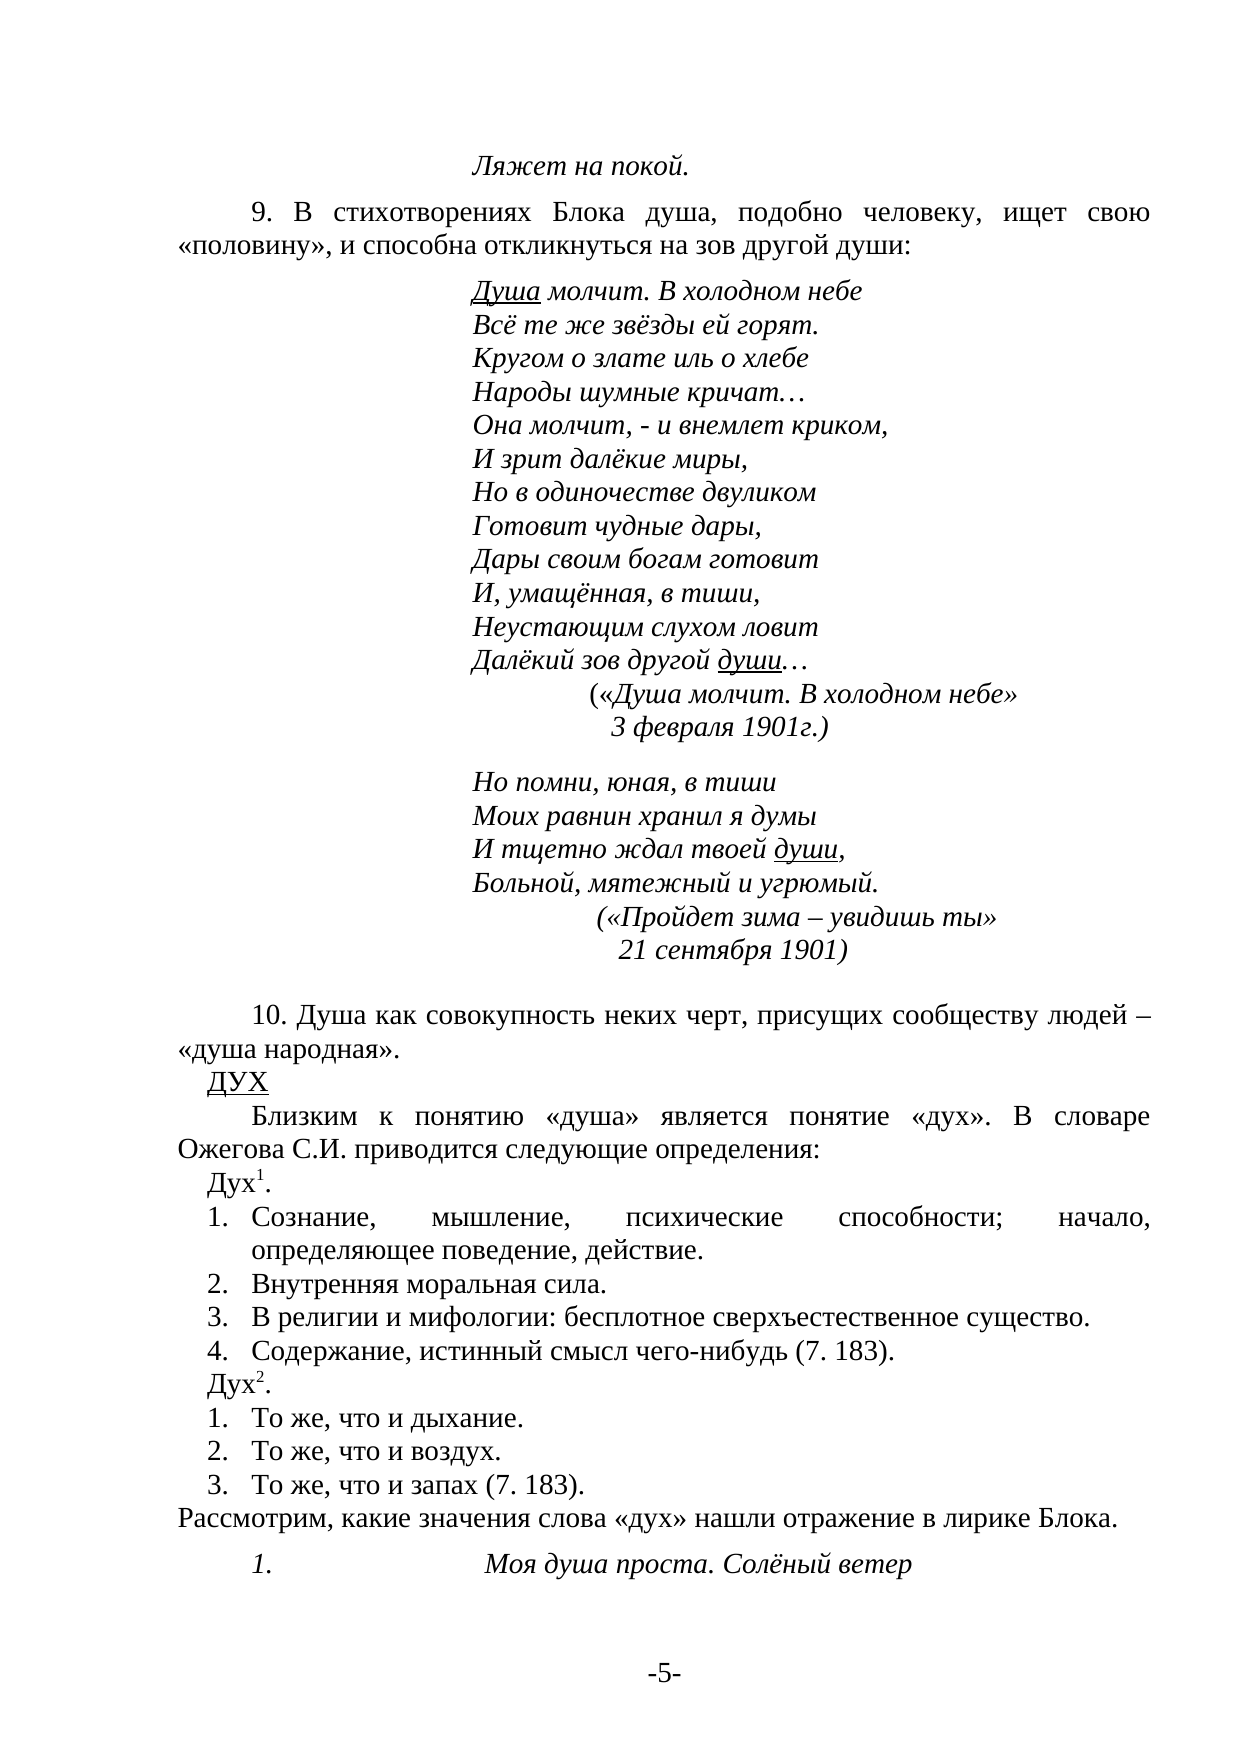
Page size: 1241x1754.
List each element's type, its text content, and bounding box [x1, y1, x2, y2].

text Готовит чудные дары, [177, 508, 1152, 542]
list В религии и мифологии: бесплотное сверхъестественное существо. [207, 1299, 1152, 1333]
subtitle 3 февраля 1901г.) [177, 709, 1152, 743]
list То же, что и дыхание. [207, 1400, 1152, 1433]
text Дух1. [207, 1165, 1152, 1199]
text Моих равнин хранил я думы [177, 798, 1152, 832]
text ДУХ [207, 1064, 1152, 1098]
subtitle Душа молчит. В холодном небе [177, 273, 1152, 307]
text Она молчит, - и внемлет криком, [177, 407, 1152, 441]
list Содержание, истинный смысл чего-нибудь (7. 183). [207, 1333, 1152, 1366]
text И зрит далёкие миры, [177, 441, 1152, 474]
list Сознание, мышление, психические способности; начало, определяющее поведение, действие. [207, 1199, 1152, 1266]
text Дары своим богам готовит [177, 542, 1152, 575]
text 1. Моя душа проста. Солёный ветер [177, 1547, 1152, 1580]
list Внутренняя моральная сила. [207, 1266, 1152, 1299]
text Неустающим слухом ловит [177, 609, 1152, 642]
text Но помни, юная, в тиши [177, 764, 1152, 798]
list То же, что и воздух. [207, 1433, 1152, 1467]
text Народы шумные кричат… [177, 374, 1152, 407]
text Дух2. [207, 1366, 1152, 1400]
text («Пройдет зима – увидишь ты» [177, 899, 1152, 932]
list То же, что и запах (7. 183). [207, 1467, 1152, 1501]
text Ляжет на покой. [177, 148, 1152, 181]
text Кругом о злате иль о хлебе [177, 340, 1152, 374]
text Далёкий зов другой души… [177, 642, 1152, 676]
text Но в одиночестве двуликом [177, 474, 1152, 508]
text 21 сентября 1901) [177, 932, 1152, 966]
text Близким к понятию «душа» является понятие «дух». В словаре Ожегова С.И. приводится следующие определения: [177, 1098, 1152, 1165]
text Рассмотрим, какие значения слова «дух» нашли отражение в лирике Блока. [177, 1501, 1152, 1534]
subtitle («Душа молчит. В холодном небе» [177, 676, 1152, 709]
text И, умащённая, в тиши, [177, 575, 1152, 609]
text Больной, мятежный и угрюмый. [177, 865, 1152, 899]
text 10. Душа как совокупность неких черт, присущих сообществу людей – «душа народная». [177, 997, 1152, 1064]
text 9. В стихотворениях Блока душа, подобно человеку, ищет свою «половину», и способна откликнуться на зов другой души: [177, 194, 1152, 261]
text И тщетно ждал твоей души, [177, 832, 1152, 865]
text Всё те же звёзды ей горят. [177, 307, 1152, 340]
